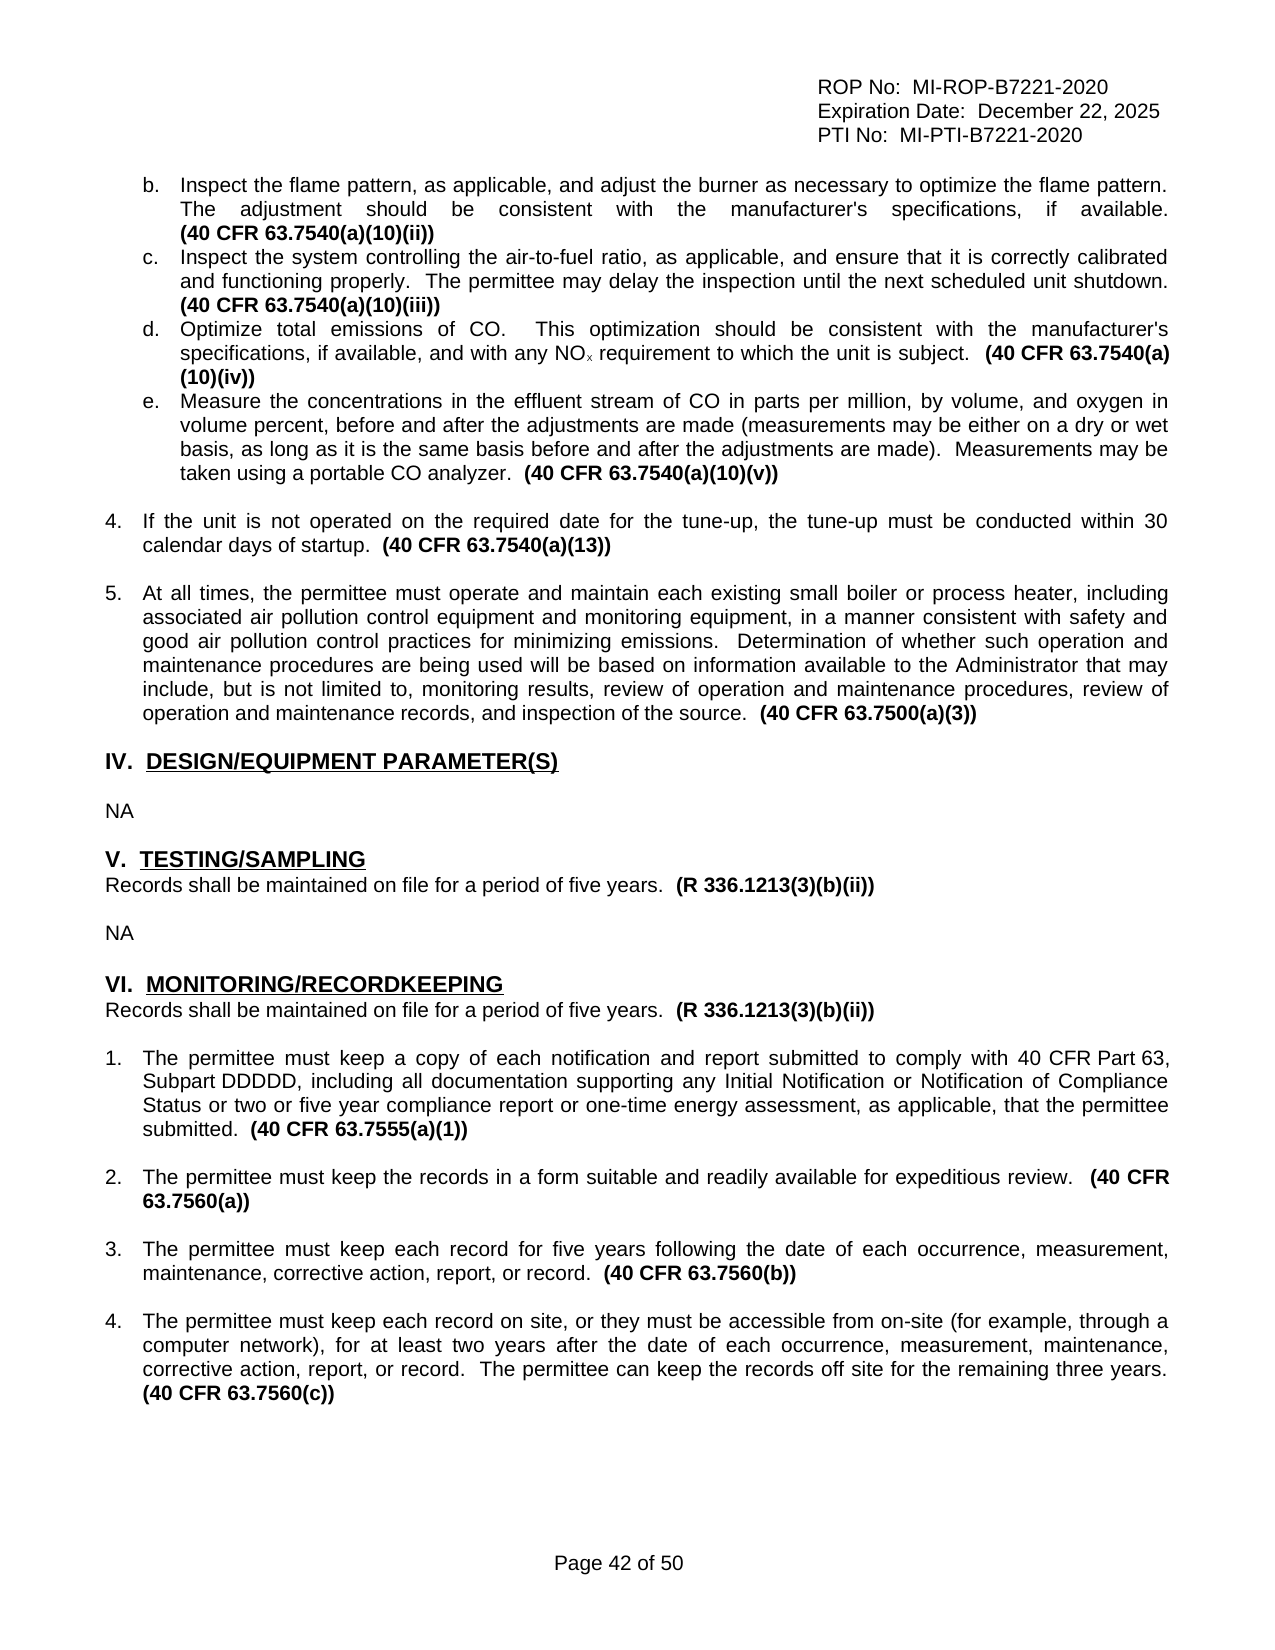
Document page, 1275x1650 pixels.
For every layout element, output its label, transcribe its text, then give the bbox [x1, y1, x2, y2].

text Records shall be maintained on file for a period of five years. (R 336.1213(3)(b)(ii)) [105, 997, 1170, 1021]
text VI. MONITORING/RECORDKEEPING [105, 971, 1170, 997]
text V. TESTING/SAMPLING [105, 846, 1170, 873]
list The permittee must keep the records in a form suitable and readily available for expeditious review. (40 CFR 63.7560(a)) [105, 1165, 1170, 1213]
list Inspect the flame pattern, as applicable, and adjust the burner as necessary to optimize the flame pattern. The adjustment should be consistent with the manufacturer's specifications, if available. (40 CFR 63.7540(a)(10)(ii)) [142, 173, 1170, 245]
text IV. DESIGN/EQUIPMENT PARAMETER(S) [105, 748, 1170, 774]
list The permittee must keep a copy of each notification and report submitted to comply with 40 CFR Part 63, Subpart DDDDD, including all documentation supporting any Initial Notification or Notification of Compliance Status or two or five year compliance report or one-time energy assessment, as applicable, that the permittee submitted. (40 CFR 63.7555(a)(1)) [105, 1045, 1170, 1141]
list The permittee must keep each record on site, or they must be accessible from on-site (for example, through a computer network), for at least two years after the date of each occurrence, measurement, maintenance, corrective action, report, or record. The permittee can keep the records off site for the remaining three years. (40 CFR 63.7560(c)) [105, 1309, 1170, 1405]
text Records shall be maintained on file for a period of five years. (R 336.1213(3)(b)(ii)) [105, 873, 1170, 897]
text NA [105, 798, 1170, 822]
text NA [105, 921, 1170, 945]
list The permittee must keep each record for five years following the date of each occurrence, measurement, maintenance, corrective action, report, or record. (40 CFR 63.7560(b)) [105, 1237, 1170, 1285]
list Measure the concentrations in the effluent stream of CO in parts per million, by volume, and oxygen in volume percent, before and after the adjustments are made (measurements may be either on a dry or wet basis, as long as it is the same basis before and after the adjustments are made). Measurements may be taken using a portable CO analyzer. (40 CFR 63.7540(a)(10)(v)) [142, 389, 1170, 485]
list At all times, the permittee must operate and maintain each existing small boiler or process heater, including associated air pollution control equipment and monitoring equipment, in a manner consistent with safety and good air pollution control practices for minimizing emissions. Determination of whether such operation and maintenance procedures are being used will be based on information available to the Administrator that may include, but is not limited to, monitoring results, review of operation and maintenance procedures, review of operation and maintenance records, and inspection of the source. (40 CFR 63.7500(a)(3)) [105, 581, 1170, 724]
list Inspect the system controlling the air-to-fuel ratio, as applicable, and ensure that it is correctly calibrated and functioning properly. The permittee may delay the inspection until the next scheduled unit shutdown. (40 CFR 63.7540(a)(10)(iii)) [142, 245, 1170, 317]
list Optimize total emissions of CO. This optimization should be consistent with the manufacturer's specifications, if available, and with any NOX requirement to which the unit is subject. (40 CFR 63.7540(a)(10)(iv)) [142, 317, 1170, 389]
list If the unit is not operated on the required date for the tune-up, the tune-up must be conducted within 30 calendar days of startup. (40 CFR 63.7540(a)(13)) [105, 509, 1170, 557]
